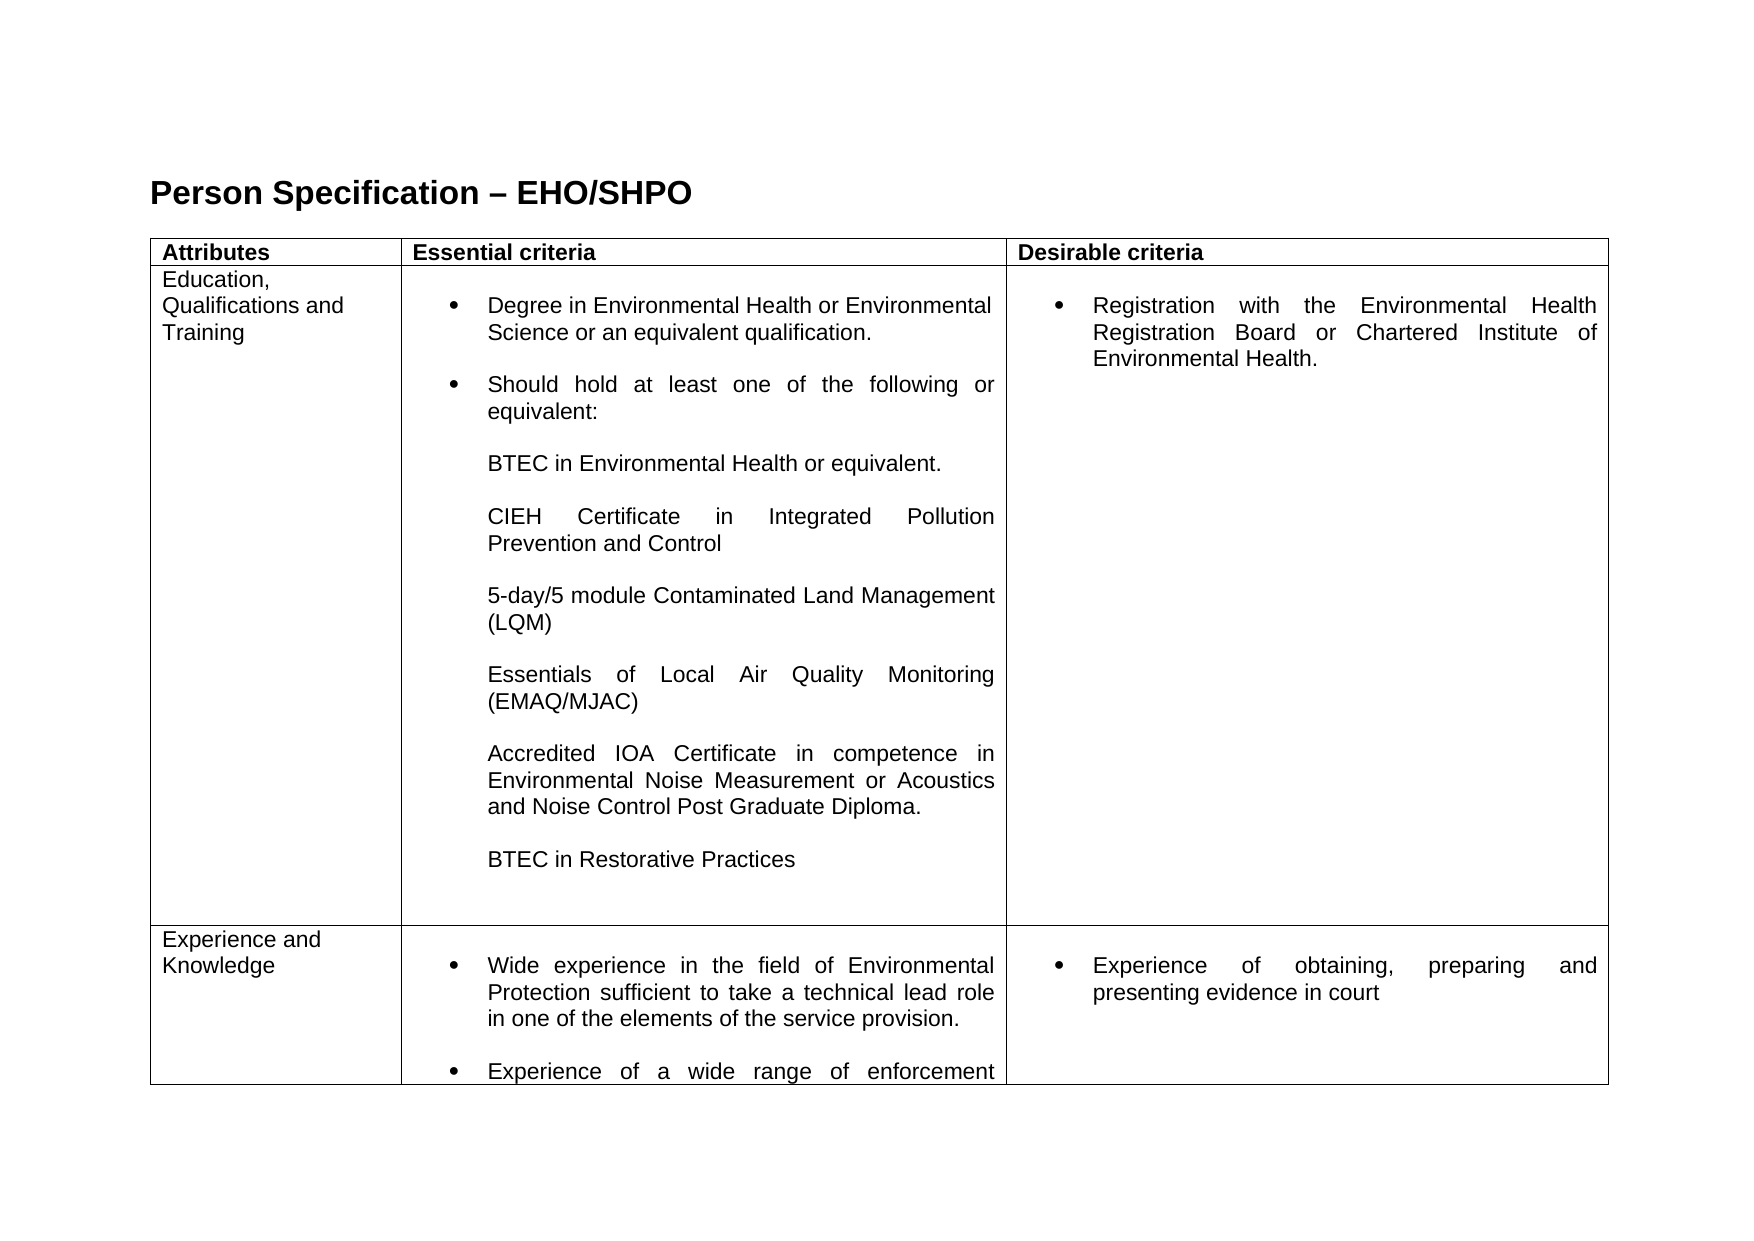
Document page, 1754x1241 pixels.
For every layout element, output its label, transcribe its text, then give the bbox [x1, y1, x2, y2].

table_header Essential criteria [402, 239, 1006, 265]
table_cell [1007, 926, 1608, 1084]
table_header Attributes [151, 239, 401, 265]
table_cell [402, 926, 1006, 1084]
table_header Desirable criteria [1007, 239, 1608, 265]
subtitle Person Specification – EHO/SHPO [150, 173, 1497, 211]
table_cell Degree in Environmental Health or Environmental Science or an equivalent qualification. Should hold at least one of the following or equivalent: BTEC in Environmental Health or equivalent. CIEH Certificate in Integrated Pollution Prevention and Control 5-day/5 module Contaminated Land Management (LQM) Essentials of Local Air Quality Monitoring (EMAQ/MJAC) Accredited IOA Certificate in competence in Environmental Noise Measurement or Acoustics and Noise Control Post Graduate Diploma. BTEC in Restorative Practices [402, 266, 1006, 925]
table_cell Registration with the Environmental Health Registration Board or Chartered Institute of Environmental Health. [1007, 266, 1608, 925]
table_cell Education, Qualifications and Training [151, 266, 401, 925]
table_cell Experience and Knowledge [151, 926, 401, 1084]
